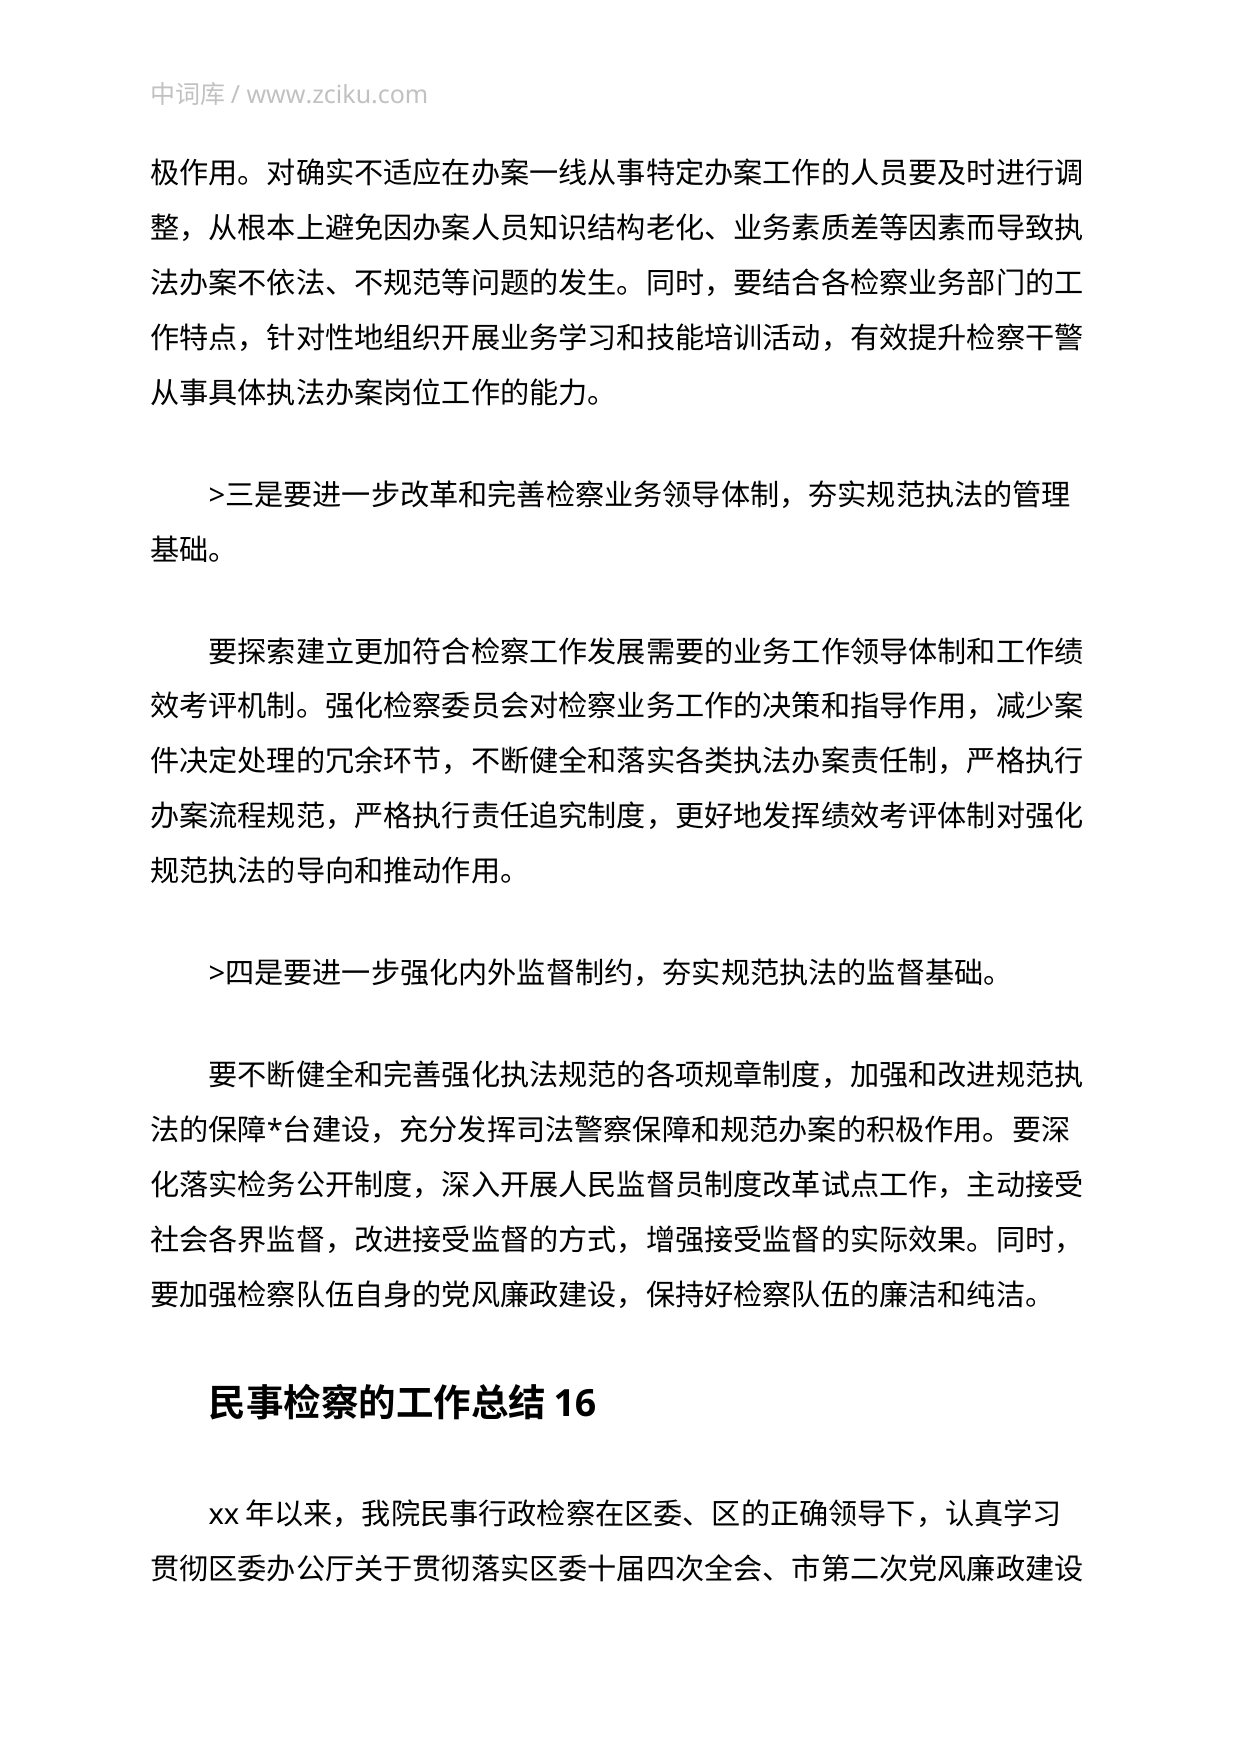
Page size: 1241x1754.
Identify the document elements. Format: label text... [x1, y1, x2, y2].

text 要不断健全和完善强化执法规范的各项规章制度，加强和改进规范执法的保障*台建设，充分发挥司法警察保障和规范办案的积极作用。要深化落实检务公开制度，深入开展人民监督员制度改革试点工作，主动接受社会各界监督，改进接受监督的方式，增强接受监督的实际效果。同时，要加强检察队伍自身的党风廉政建设，保持好检察队伍的廉洁和纯洁。 [150, 1051, 1090, 1313]
text >三是要进一步改革和完善检察业务领导体制，夯实规范执法的管理基础。 [150, 471, 1090, 569]
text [150, 150, 1090, 412]
text 要探索建立更加符合检察工作发展需要的业务工作领导体制和工作绩效考评机制。强化检察委员会对检察业务工作的决策和指导作用，减少案件决定处理的冗余环节，不断健全和落实各类执法办案责任制，严格执行办案流程规范，严格执行责任追究制度，更好地发挥绩效考评体制对强化规范执法的导向和推动作用。 [150, 628, 1090, 890]
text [150, 1491, 1090, 1588]
text 民事检察的工作总结16 [150, 1373, 1090, 1427]
text >四是要进一步强化内外监督制约，夯实规范执法的监督基础。 [150, 949, 1090, 992]
